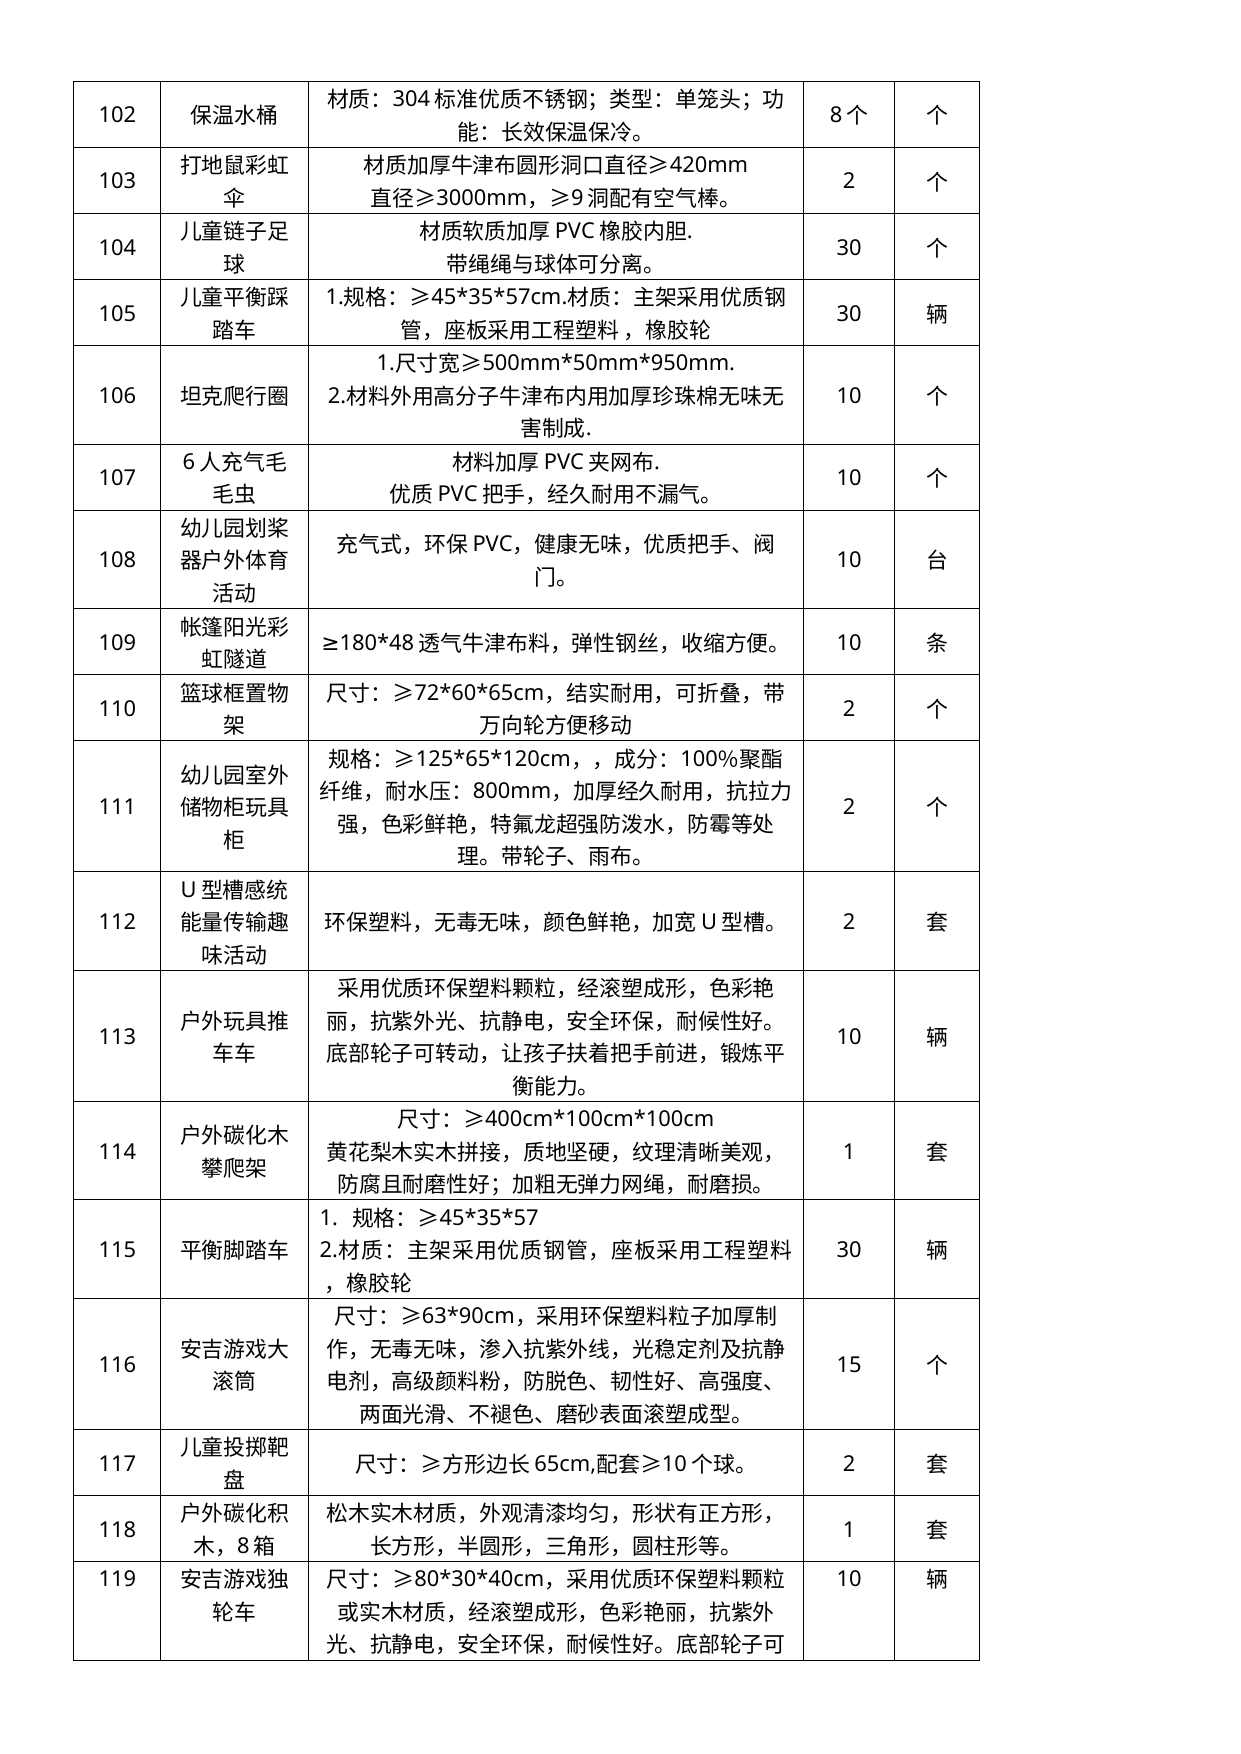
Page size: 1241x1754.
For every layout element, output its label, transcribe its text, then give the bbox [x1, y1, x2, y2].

table_cell 儿童链子足球 [161, 214, 308, 279]
table_cell 115 [74, 1200, 160, 1298]
table_cell 打地鼠彩虹伞 [161, 148, 308, 213]
table_cell ≥180*48透气牛津布料，弹性钢丝，收缩方便。 [309, 609, 803, 674]
table_cell 10 [804, 609, 894, 674]
table_cell 1.尺寸宽≥500mm*50mm*950mm. 2.材料外用高分子牛津布内用加厚珍珠棉无味无害制成. [309, 346, 803, 443]
table_cell 个 [895, 82, 979, 147]
table_cell 110 [74, 675, 160, 740]
table_cell 安吉游戏大滚筒 [161, 1299, 308, 1429]
table_cell 幼儿园划桨器户外体育活动 [161, 511, 308, 608]
table_cell 10 [804, 1562, 894, 1659]
table_cell 2 [804, 675, 894, 740]
table_cell 帐篷阳光彩虹隧道 [161, 609, 308, 674]
table_cell 1.规格：≥45*35*57cm.材质：主架采用优质钢管，座板采用工程塑料 ，橡胶轮 [309, 280, 803, 345]
table_cell 辆 [895, 971, 979, 1101]
table_cell 户外碳化积木，8箱 [161, 1496, 308, 1561]
table_cell 116 [74, 1299, 160, 1429]
table_cell 采用优质环保塑料颗粒，经滚塑成形，色彩艳丽，抗紫外光、抗静电，安全环保，耐候性好。底部轮子可转动，让孩子扶着把手前进，锻炼平衡能力。 [309, 971, 803, 1101]
table_cell 10 [804, 445, 894, 509]
table_cell 1 [804, 1496, 894, 1561]
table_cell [309, 1562, 803, 1659]
table_cell 套 [895, 1102, 979, 1199]
table_cell 6人充气毛毛虫 [161, 445, 308, 509]
table_cell 个 [895, 346, 979, 443]
table_cell 105 [74, 280, 160, 345]
table_cell 2 [804, 1430, 894, 1495]
table_cell 规格：≥125*65*120cm，，成分：100％聚酯纤维，耐水压：800mm，加厚经久耐用，抗拉力强，色彩鲜艳，特氟龙超强防泼水，防霉等处理。带轮子、雨布。 [309, 741, 803, 871]
table_cell 尺寸：≥72*60*65cm，结实耐用，可折叠，带万向轮方便移动 [309, 675, 803, 740]
table_cell 个 [895, 148, 979, 213]
table_cell 个 [895, 445, 979, 509]
table_cell 材质：304标准优质不锈钢；类型：单笼头；功能：长效保温保冷。 [309, 82, 803, 147]
table_cell 8个 [804, 82, 894, 147]
table_cell 106 [74, 346, 160, 443]
table_cell 儿童投掷靶盘 [161, 1430, 308, 1495]
table_cell 辆 [895, 280, 979, 345]
table_cell 坦克爬行圈 [161, 346, 308, 443]
table_cell 118 [74, 1496, 160, 1561]
table_cell 套 [895, 872, 979, 970]
table_cell 119 [74, 1562, 160, 1659]
table_cell 户外碳化木攀爬架 [161, 1102, 308, 1199]
table_cell 材质软质加厚PVC橡胶内胆. 带绳绳与球体可分离。 [309, 214, 803, 279]
table_cell 材质加厚牛津布圆形洞口直径≥420mm 直径≥3000mm，≥9洞配有空气棒。 [309, 148, 803, 213]
table_cell 尺寸：≥63*90cm，采用环保塑料粒子加厚制作，无毒无味，渗入抗紫外线，光稳定剂及抗静电剂，高级颜料粉，防脱色、韧性好、高强度、两面光滑、不褪色、磨砂表面滚塑成型。 [309, 1299, 803, 1429]
table_cell 充气式，环保PVC，健康无味，优质把手、阀门。 [309, 511, 803, 608]
table_cell 篮球框置物架 [161, 675, 308, 740]
table_cell 30 [804, 214, 894, 279]
table_cell 108 [74, 511, 160, 608]
table_cell 103 [74, 148, 160, 213]
table_cell 107 [74, 445, 160, 509]
table_cell 114 [74, 1102, 160, 1199]
table_cell 30 [804, 1200, 894, 1298]
table_cell 辆 [895, 1200, 979, 1298]
table_cell 1 [804, 1102, 894, 1199]
table_cell 松木实木材质，外观清漆均匀，形状有正方形，长方形，半圆形，三角形，圆柱形等。 [309, 1496, 803, 1561]
table_cell 儿童平衡踩踏车 [161, 280, 308, 345]
table_cell 2 [804, 741, 894, 871]
table_cell 个 [895, 1299, 979, 1429]
table_cell 2 [804, 872, 894, 970]
table_cell 30 [804, 280, 894, 345]
table_cell 个 [895, 741, 979, 871]
table_cell U型槽感统能量传输趣味活动 [161, 872, 308, 970]
table_cell 117 [74, 1430, 160, 1495]
table_cell 109 [74, 609, 160, 674]
table_cell 套 [895, 1496, 979, 1561]
table_cell 尺寸：≥400cm*100cm*100cm 黄花梨木实木拼接，质地坚硬，纹理清晰美观，防腐且耐磨性好；加粗无弹力网绳，耐磨损。 [309, 1102, 803, 1199]
table_cell 幼儿园室外储物柜玩具柜 [161, 741, 308, 871]
table_cell 个 [895, 214, 979, 279]
table_cell 104 [74, 214, 160, 279]
table_cell 112 [74, 872, 160, 970]
table_cell 平衡脚踏车 [161, 1200, 308, 1298]
table_cell 户外玩具推车车 [161, 971, 308, 1101]
table_cell 尺寸：≥方形边长65cm,配套≥10个球。 [309, 1430, 803, 1495]
table_cell 113 [74, 971, 160, 1101]
table_cell 2 [804, 148, 894, 213]
table_cell 保温水桶 [161, 82, 308, 147]
table_cell 套 [895, 1430, 979, 1495]
table_cell 15 [804, 1299, 894, 1429]
table_cell 环保塑料，无毒无味，颜色鲜艳，加宽U型槽。 [309, 872, 803, 970]
table_cell 10 [804, 346, 894, 443]
table_cell 111 [74, 741, 160, 871]
table_cell 条 [895, 609, 979, 674]
table_cell 10 [804, 511, 894, 608]
table_cell 10 [804, 971, 894, 1101]
table_cell 个 [895, 675, 979, 740]
table_cell 台 [895, 511, 979, 608]
table_cell 辆 [895, 1562, 979, 1659]
table_cell 102 [74, 82, 160, 147]
table_cell 规格：≥45*35*57 2.材质：主架采用优质钢管，座板采用工程塑料 ，橡胶轮 [309, 1200, 803, 1298]
table_cell 材料加厚PVC夹网布. 优质PVC把手，经久耐用不漏气。 [309, 445, 803, 509]
table_cell 安吉游戏独轮车 [161, 1562, 308, 1659]
